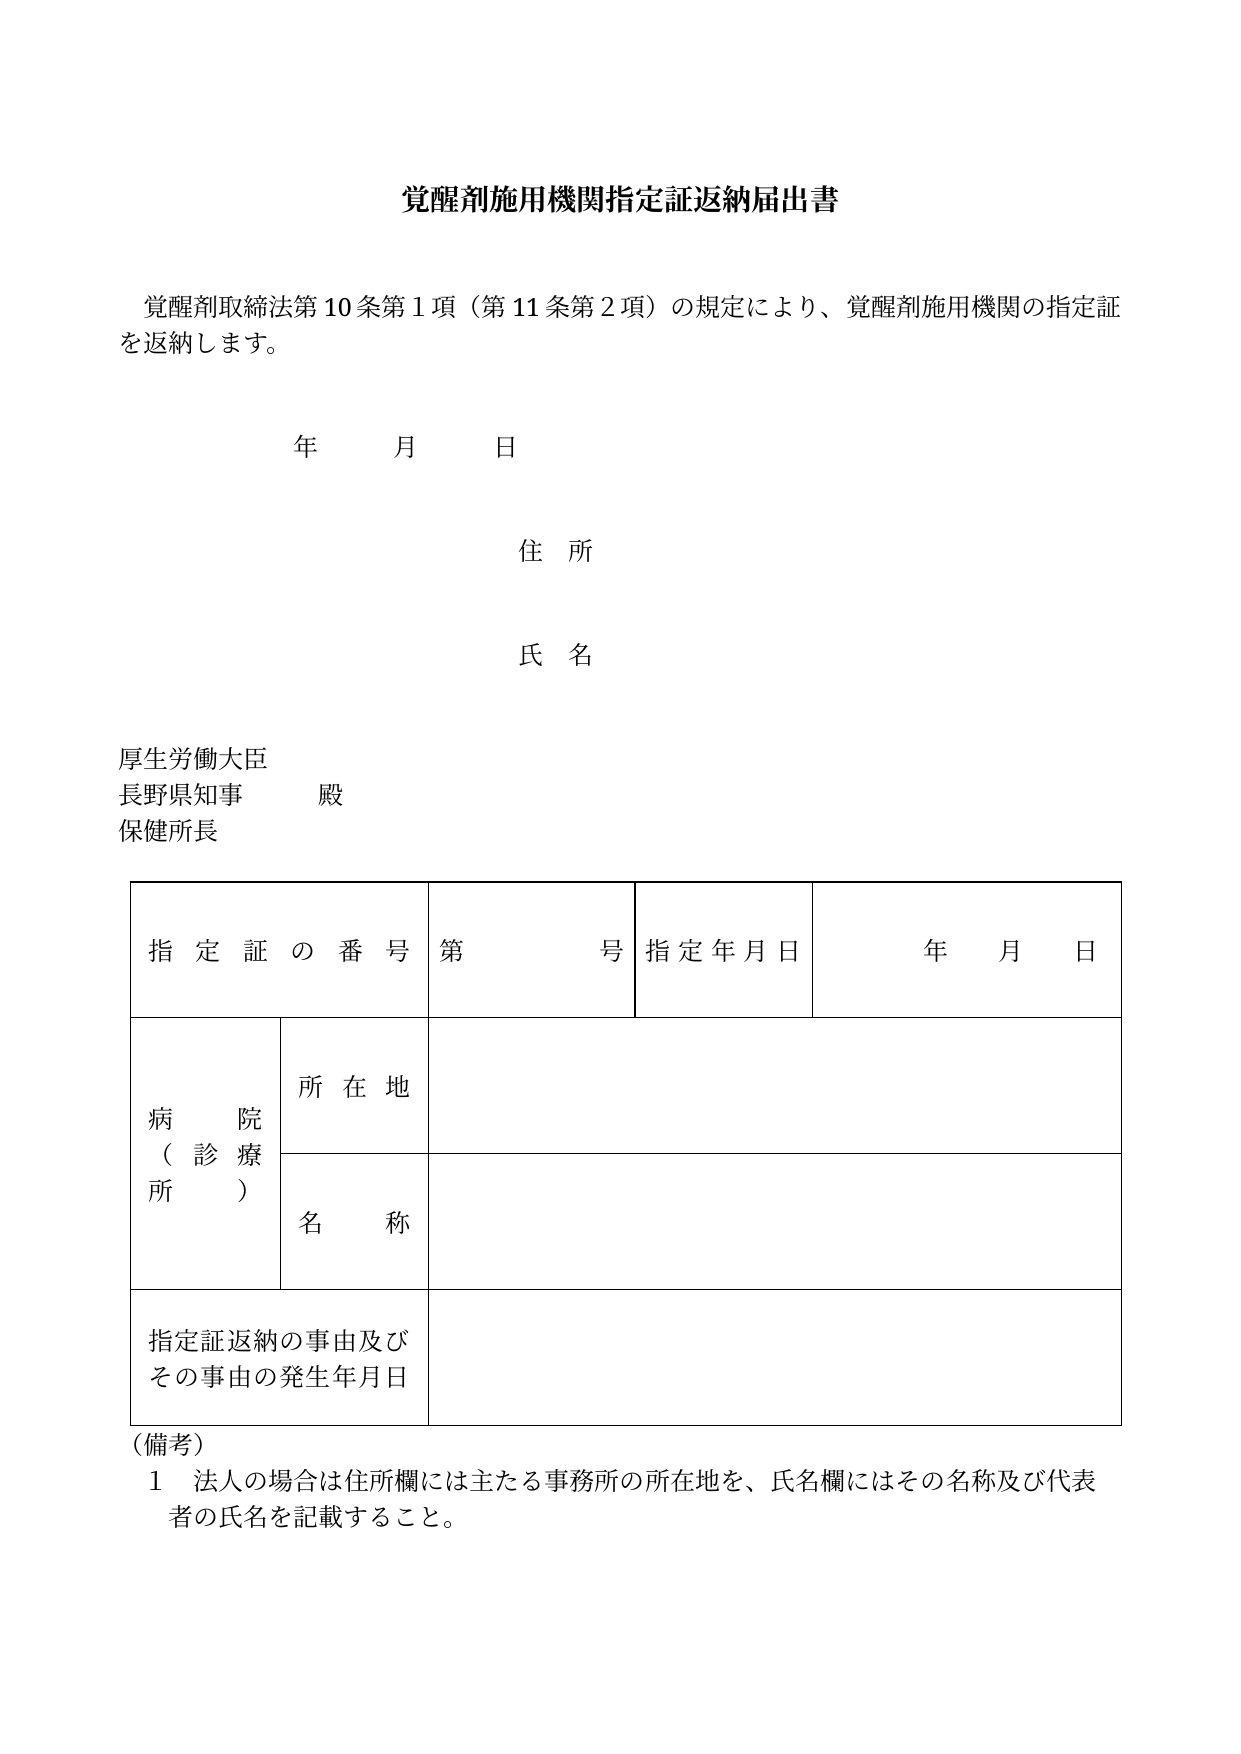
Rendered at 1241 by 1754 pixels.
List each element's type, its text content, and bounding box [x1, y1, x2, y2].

text 長野県知事 殿 [118, 775, 1122, 811]
table_cell [429, 1290, 1121, 1425]
text （備考） [118, 1426, 1122, 1462]
table_cell 名称 [281, 1154, 428, 1289]
text 厚生労働大臣 [118, 739, 1122, 775]
text 覚醒剤施用機関指定証返納届出書 [118, 177, 1122, 219]
table_cell 所在地 [281, 1018, 428, 1153]
table_header 指定証の番号 [131, 883, 428, 1017]
text 氏 名 [518, 635, 1122, 671]
table_header 年 月 日 [813, 883, 1121, 1017]
text 住 所 [518, 531, 1122, 567]
text 覚醒剤取締法第10条第１項（第11条第２項）の規定により、覚醒剤施用機関の指定証を返納します。 [118, 287, 1122, 359]
table_cell [429, 1018, 1121, 1153]
text １ 法人の場合は住所欄には主たる事務所の所在地を、氏名欄にはその名称及び代表者の氏名を記載すること。 [143, 1462, 1097, 1533]
text 年 月 日 [118, 427, 1122, 463]
table_header 指定年月日 [636, 883, 812, 1017]
table_cell 指定証返納の事由及びその事由の発生年月日 [131, 1290, 428, 1425]
table_header 第号 [429, 883, 634, 1017]
table_cell 病院 （診療所） [131, 1018, 280, 1289]
table_cell [429, 1154, 1121, 1289]
text 保健所長 [118, 811, 1122, 847]
